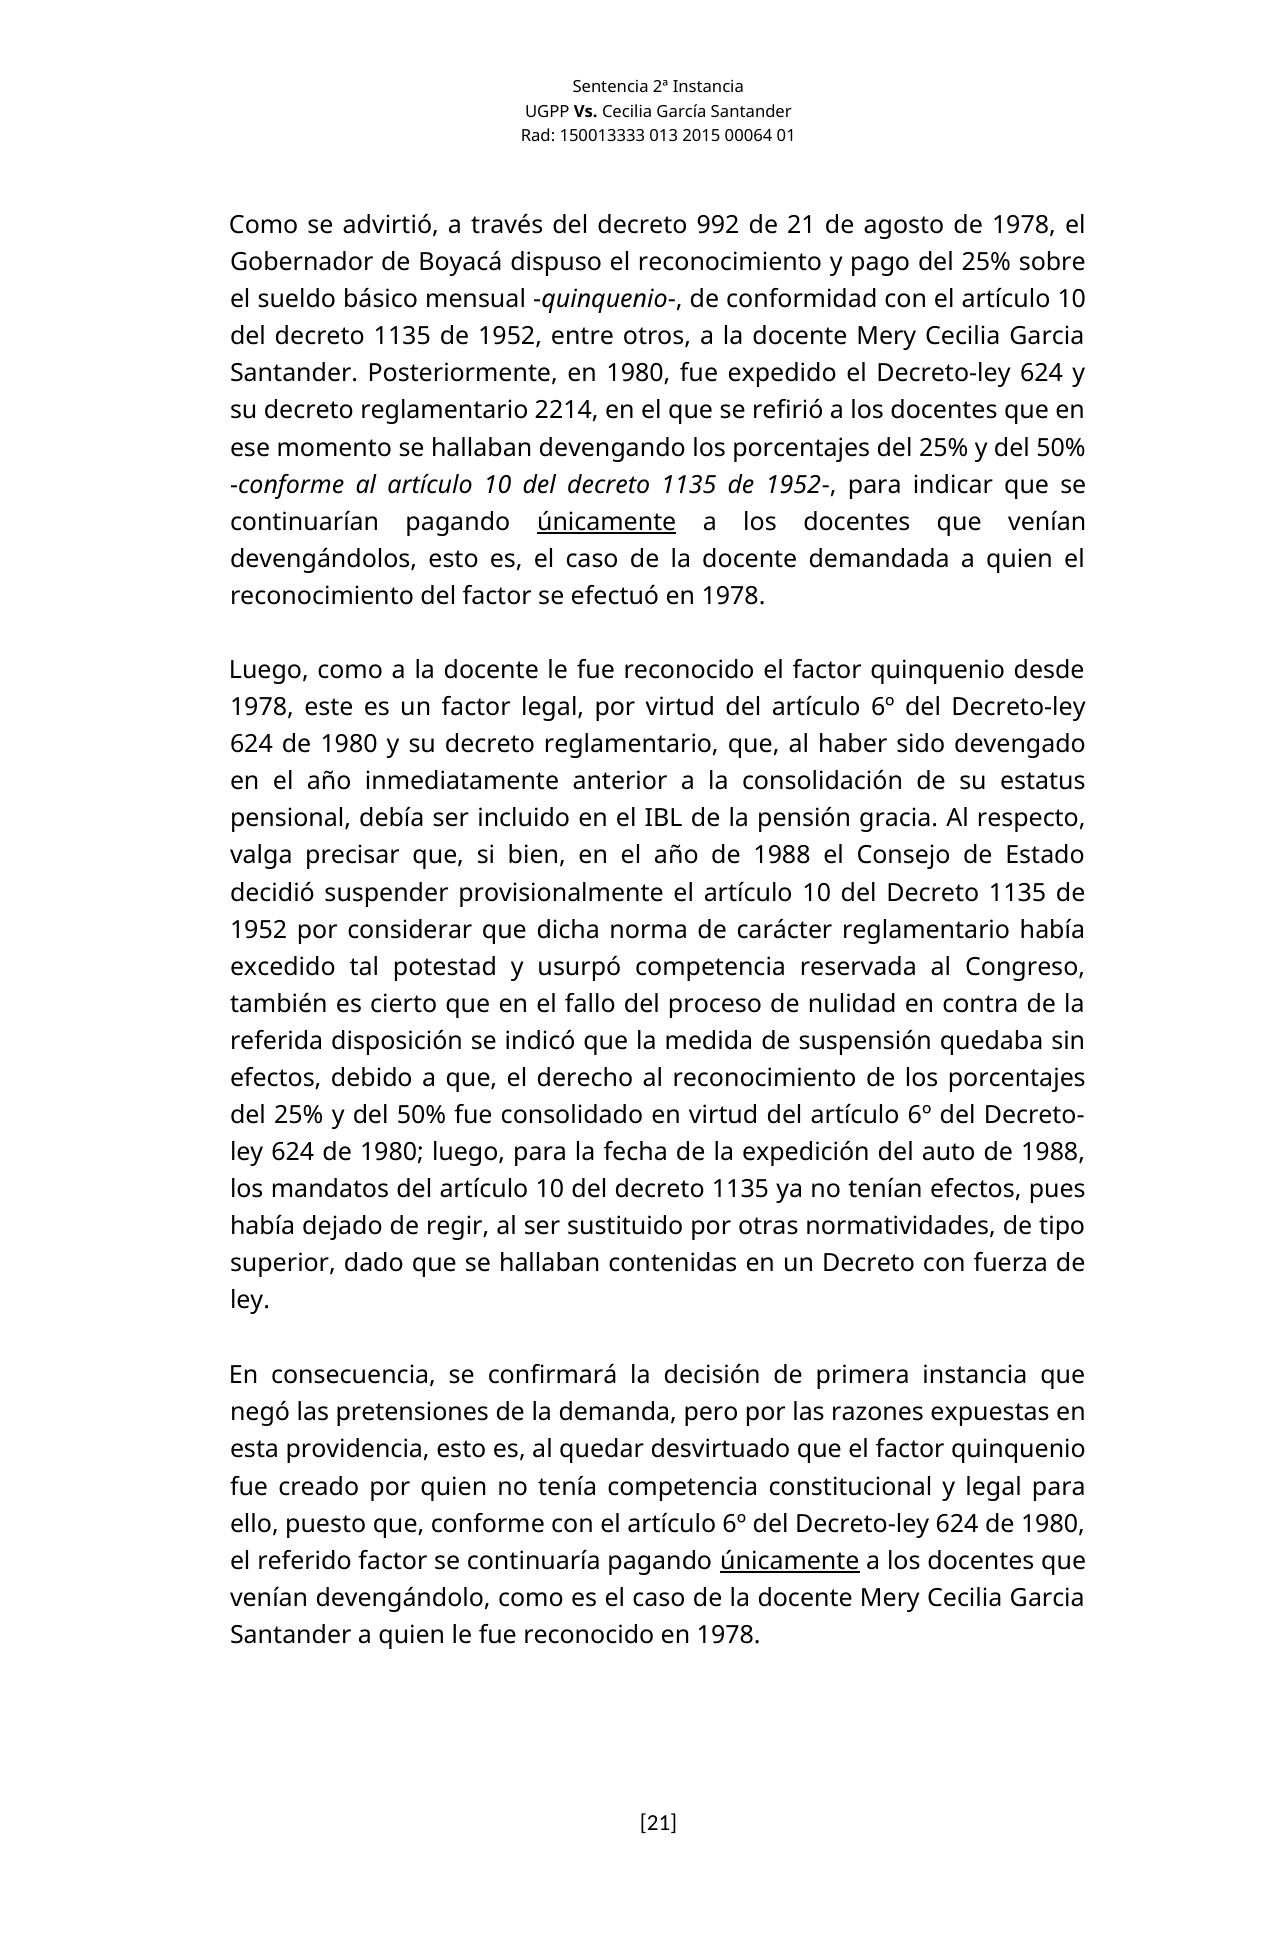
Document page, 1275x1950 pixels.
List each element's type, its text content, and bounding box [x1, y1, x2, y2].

text En consecuencia, se confirmará la decisión de primera instancia que negó las pretensiones de la demanda, pero por las razones expuestas en esta providencia, esto es, al quedar desvirtuado que el factor quinquenio fue creado por quien no tenía competencia constitucional y legal para ello, puesto que, conforme con el artículo 6º del Decreto-ley 624 de 1980, el referido factor se continuaría pagando únicamente a los docentes que venían devengándolo, como es el caso de la docente Mery Cecilia Garcia Santander a quien le fue reconocido en 1978. [229, 1357, 1087, 1651]
text Como se advirtió, a través del decreto 992 de 21 de agosto de 1978, el Gobernador de Boyacá dispuso el reconocimiento y pago del 25% sobre el sueldo básico mensual -quinquenio-, de conformidad con el artículo 10 del decreto 1135 de 1952, entre otros, a la docente Mery Cecilia Garcia Santander. Posteriormente, en 1980, fue expedido el Decreto-ley 624 y su decreto reglamentario 2214, en el que se refirió a los docentes que en ese momento se hallaban devengando los porcentajes del 25% y del 50% -conforme al artículo 10 del decreto 1135 de 1952-, para indicar que se continuarían pagando únicamente a los docentes que venían devengándolos, esto es, el caso de la docente demandada a quien el reconocimiento del factor se efectuó en 1978. [229, 207, 1087, 612]
text Luego, como a la docente le fue reconocido el factor quinquenio desde 1978, este es un factor legal, por virtud del artículo 6º del Decreto-ley 624 de 1980 y su decreto reglamentario, que, al haber sido devengado en el año inmediatamente anterior a la consolidación de su estatus pensional, debía ser incluido en el IBL de la pensión gracia. Al respecto, valga precisar que, si bien, en el año de 1988 el Consejo de Estado decidió suspender provisionalmente el artículo 10 del Decreto 1135 de 1952 por considerar que dicha norma de carácter reglamentario había excedido tal potestad y usurpó competencia reservada al Congreso, también es cierto que en el fallo del proceso de nulidad en contra de la referida disposición se indicó que la medida de suspensión quedaba sin efectos, debido a que, el derecho al reconocimiento de los porcentajes del 25% y del 50% fue consolidado en virtud del artículo 6º del Decreto-ley 624 de 1980; luego, para la fecha de la expedición del auto de 1988, los mandatos del artículo 10 del decreto 1135 ya no tenían efectos, pues había dejado de regir, al ser sustituido por otras normatividades, de tipo superior, dado que se hallaban contenidas en un Decreto con fuerza de ley. [229, 652, 1087, 1316]
